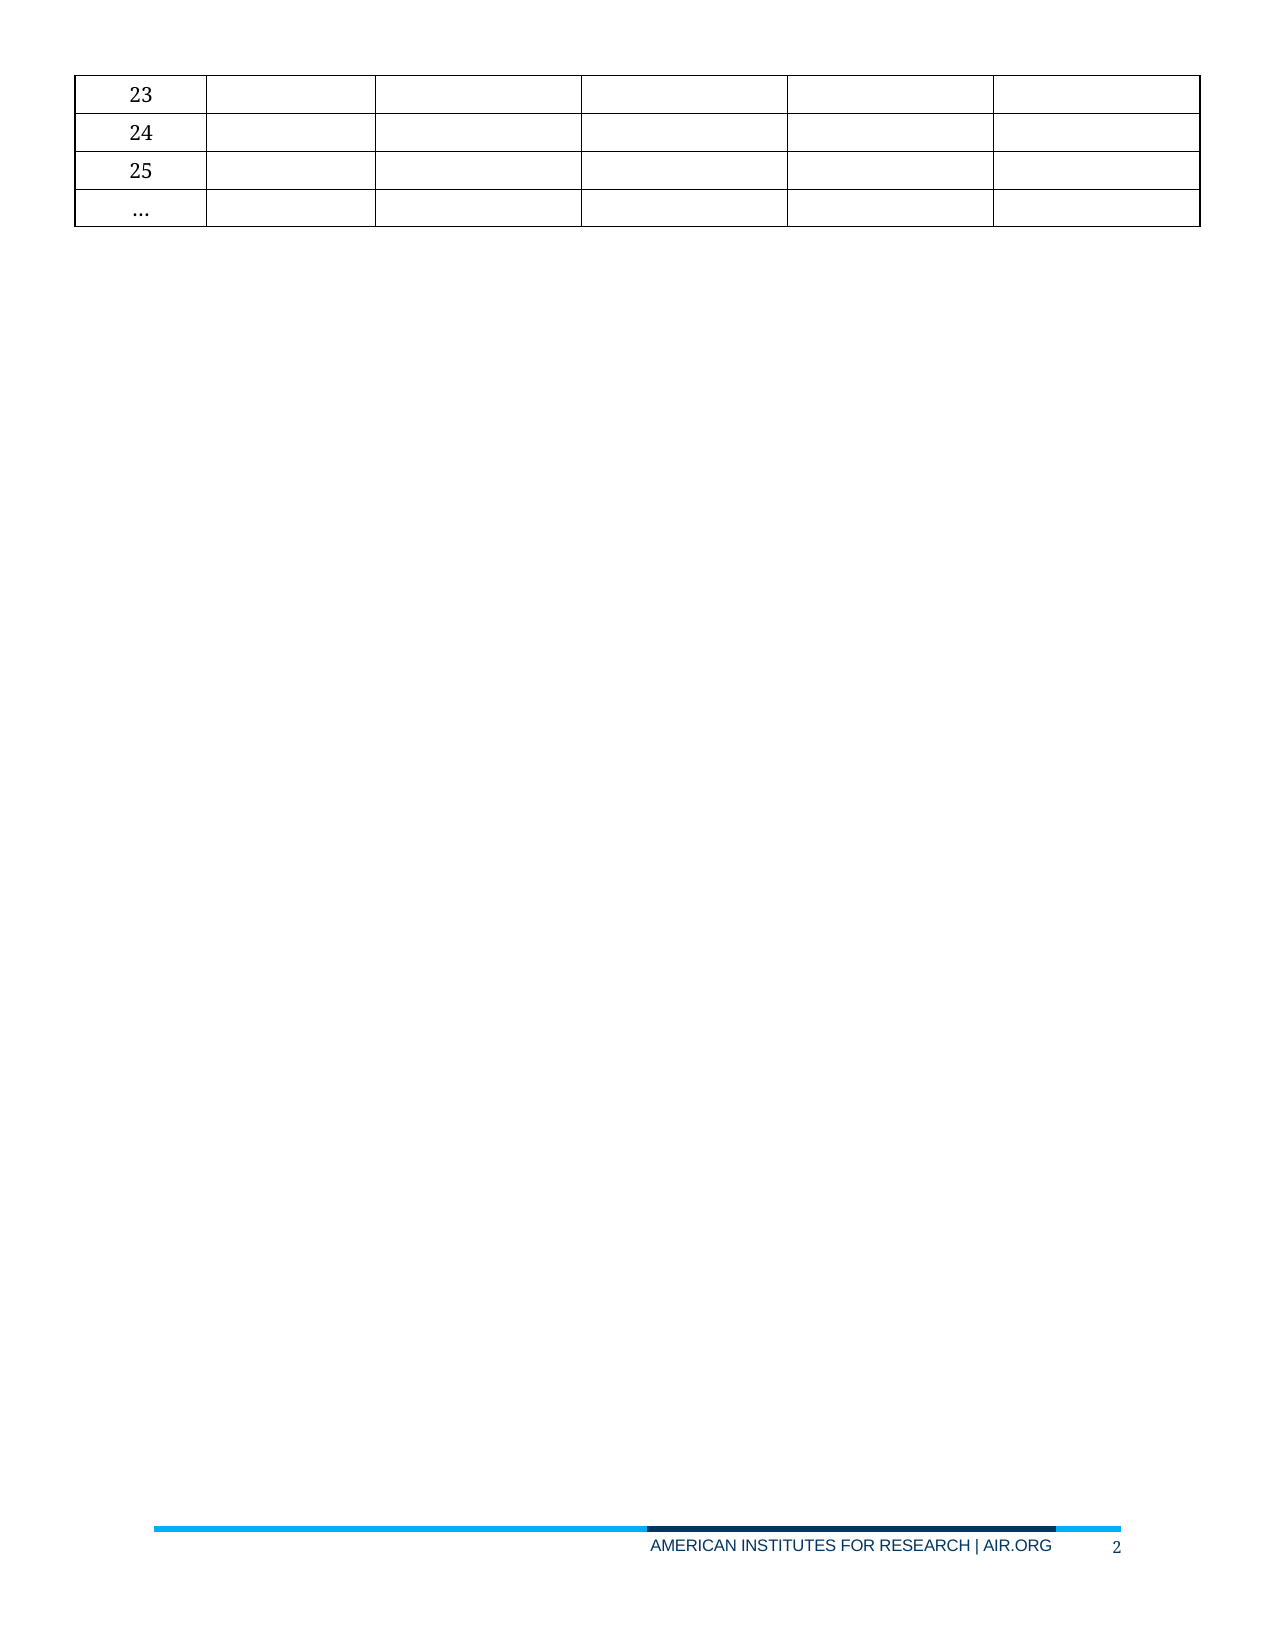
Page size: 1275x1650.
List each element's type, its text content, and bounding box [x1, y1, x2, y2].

table_cell [207, 152, 375, 188]
table_cell [207, 114, 375, 151]
table_cell [788, 114, 993, 151]
table_cell [994, 152, 1199, 188]
table_cell [994, 190, 1199, 226]
table_cell [207, 76, 375, 113]
table_cell [582, 152, 787, 188]
table_cell 25 [76, 152, 206, 188]
table_cell [376, 152, 581, 188]
table_cell [376, 114, 581, 151]
table_cell 23 [76, 76, 206, 113]
table_cell [788, 76, 993, 113]
table_cell [994, 114, 1199, 151]
table_cell … [76, 190, 206, 226]
table_cell [582, 114, 787, 151]
table_cell [207, 190, 375, 226]
table_cell [994, 76, 1199, 113]
table_cell 24 [76, 114, 206, 151]
table_cell [582, 190, 787, 226]
table_cell [376, 190, 581, 226]
table_cell [582, 76, 787, 113]
table_cell [788, 190, 993, 226]
table_cell [376, 76, 581, 113]
table_cell [788, 152, 993, 188]
